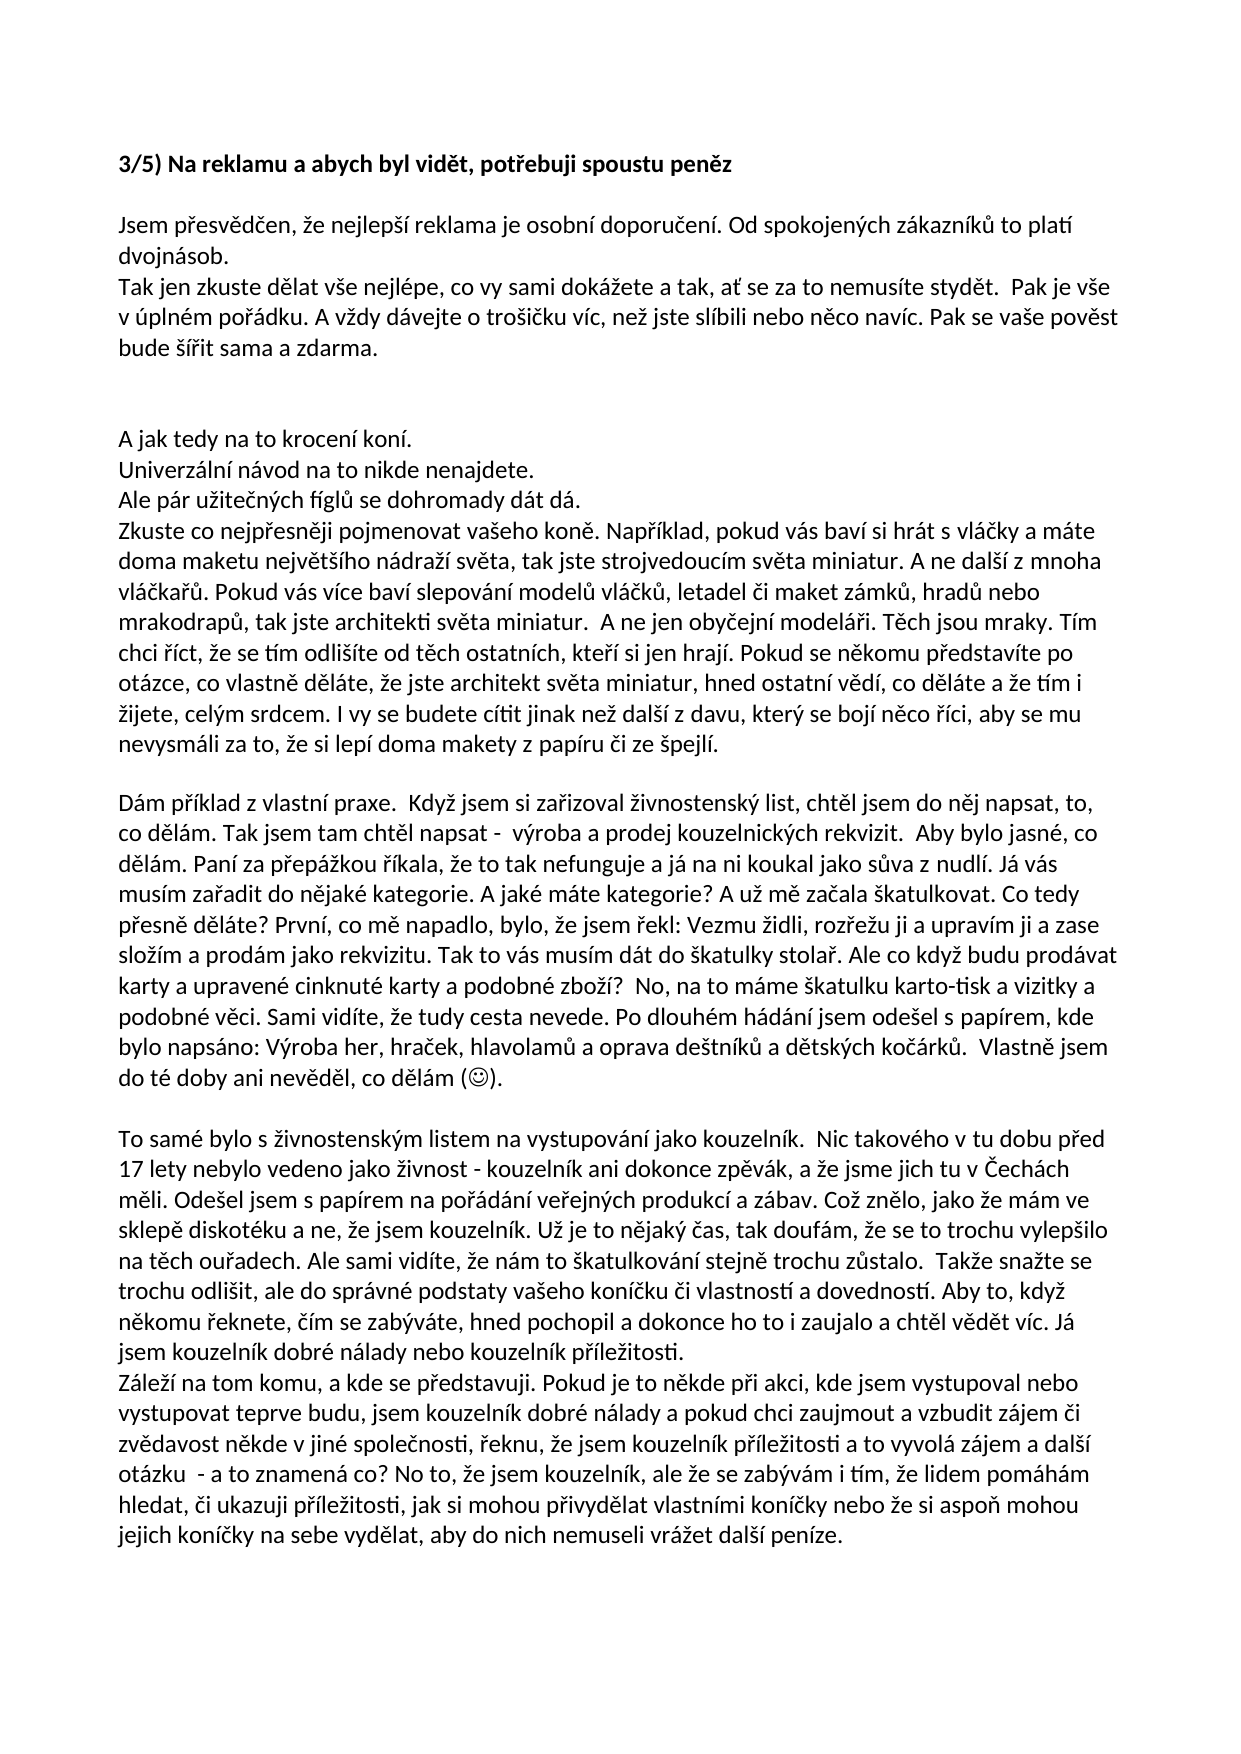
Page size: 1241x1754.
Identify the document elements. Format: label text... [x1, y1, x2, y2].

text Tak jen zkuste dělat vše nejlépe, co vy sami dokážete a tak, ať se za to nemusíte stydět. Pak je vše v úplném pořádku. A vždy dávejte o trošičku víc, než jste slíbili nebo něco navíc. Pak se vaše pověst bude šířit sama a zdarma. [118, 271, 1122, 362]
text Univerzální návod na to nikde nenajdete. [118, 454, 1122, 484]
text Jsem přesvědčen, že nejlepší reklama je osobní doporučení. Od spokojených zákazníků to platí dvojnásob. [118, 210, 1122, 271]
text 3/5) Na reklamu a abych byl vidět, potřebuji spoustu peněz [118, 149, 1122, 179]
text Dám příklad z vlastní praxe. Když jsem si zařizoval živnostenský list, chtěl jsem do něj napsat, to, co dělám. Tak jsem tam chtěl napsat - výroba a prodej kouzelnických rekvizit. Aby bylo jasné, co dělám. Paní za přepážkou říkala, že to tak nefunguje a já na ni koukal jako sůva z nudlí. Já vás musím zařadit do nějaké kategorie. A jaké máte kategorie? A už mě začala škatulkovat. Co tedy přesně děláte? První, co mě napadlo, bylo, že jsem řekl: Vezmu židli, rozřežu ji a upravím ji a zase složím a prodám jako rekvizitu. Tak to vás musím dát do škatulky stolař. Ale co když budu prodávat karty a upravené cinknuté karty a podobné zboží? No, na to máme škatulku karto-tisk a vizitky a podobné věci. Sami vidíte, že tudy cesta nevede. Po dlouhém hádání jsem odešel s papírem, kde bylo napsáno: Výroba her, hraček, hlavolamů a oprava deštníků a dětských kočárků. Vlastně jsem do té doby ani nevěděl, co dělám (). [118, 787, 1122, 1092]
text Ale pár užitečných fíglů se dohromady dát dá. [118, 484, 1122, 515]
text Zkuste co nejpřesněji pojmenovat vašeho koně. Například, pokud vás baví si hrát s vláčky a máte doma maketu největšího nádraží světa, tak jste strojvedoucím světa miniatur. A ne další z mnoha vláčkařů. Pokud vás více baví slepování modelů vláčků, letadel či maket zámků, hradů nebo mrakodrapů, tak jste architekti světa miniatur. A ne jen obyčejní modeláři. Těch jsou mraky. Tím chci říct, že se tím odlišíte od těch ostatních, kteří si jen hrají. Pokud se někomu představíte po otázce, co vlastně děláte, že jste architekt světa miniatur, hned ostatní vědí, co děláte a že tím i žijete, celým srdcem. I vy se budete cítit jinak než další z davu, který se bojí něco říci, aby se mu nevysmáli za to, že si lepí doma makety z papíru či ze špejlí. [118, 515, 1122, 759]
text To samé bylo s živnostenským listem na vystupování jako kouzelník. Nic takového v tu dobu před 17 lety nebylo vedeno jako živnost - kouzelník ani dokonce zpěvák, a že jsme jich tu v Čechách měli. Odešel jsem s papírem na pořádání veřejných produkcí a zábav. Což znělo, jako že mám ve sklepě diskotéku a ne, že jsem kouzelník. Už je to nějaký čas, tak doufám, že se to trochu vylepšilo na těch ouřadech. Ale sami vidíte, že nám to škatulkování stejně trochu zůstalo. Takže snažte se trochu odlišit, ale do správné podstaty vašeho koníčku či vlastností a dovedností. Aby to, když někomu řeknete, čím se zabýváte, hned pochopil a dokonce ho to i zaujalo a chtěl vědět víc. Já jsem kouzelník dobré nálady nebo kouzelník příležitosti. [118, 1123, 1122, 1367]
text A jak tedy na to krocení koní. [118, 423, 1122, 454]
text Záleží na tom komu, a kde se představuji. Pokud je to někde při akci, kde jsem vystupoval nebo vystupovat teprve budu, jsem kouzelník dobré nálady a pokud chci zaujmout a vzbudit zájem či zvědavost někde v jiné společnosti, řeknu, že jsem kouzelník příležitosti a to vyvolá zájem a další otázku - a to znamená co? No to, že jsem kouzelník, ale že se zabývám i tím, že lidem pomáhám hledat, či ukazuji příležitosti, jak si mohou přivydělat vlastními koníčky nebo že si aspoň mohou jejich koníčky na sebe vydělat, aby do nich nemuseli vrážet další peníze. [118, 1367, 1122, 1550]
